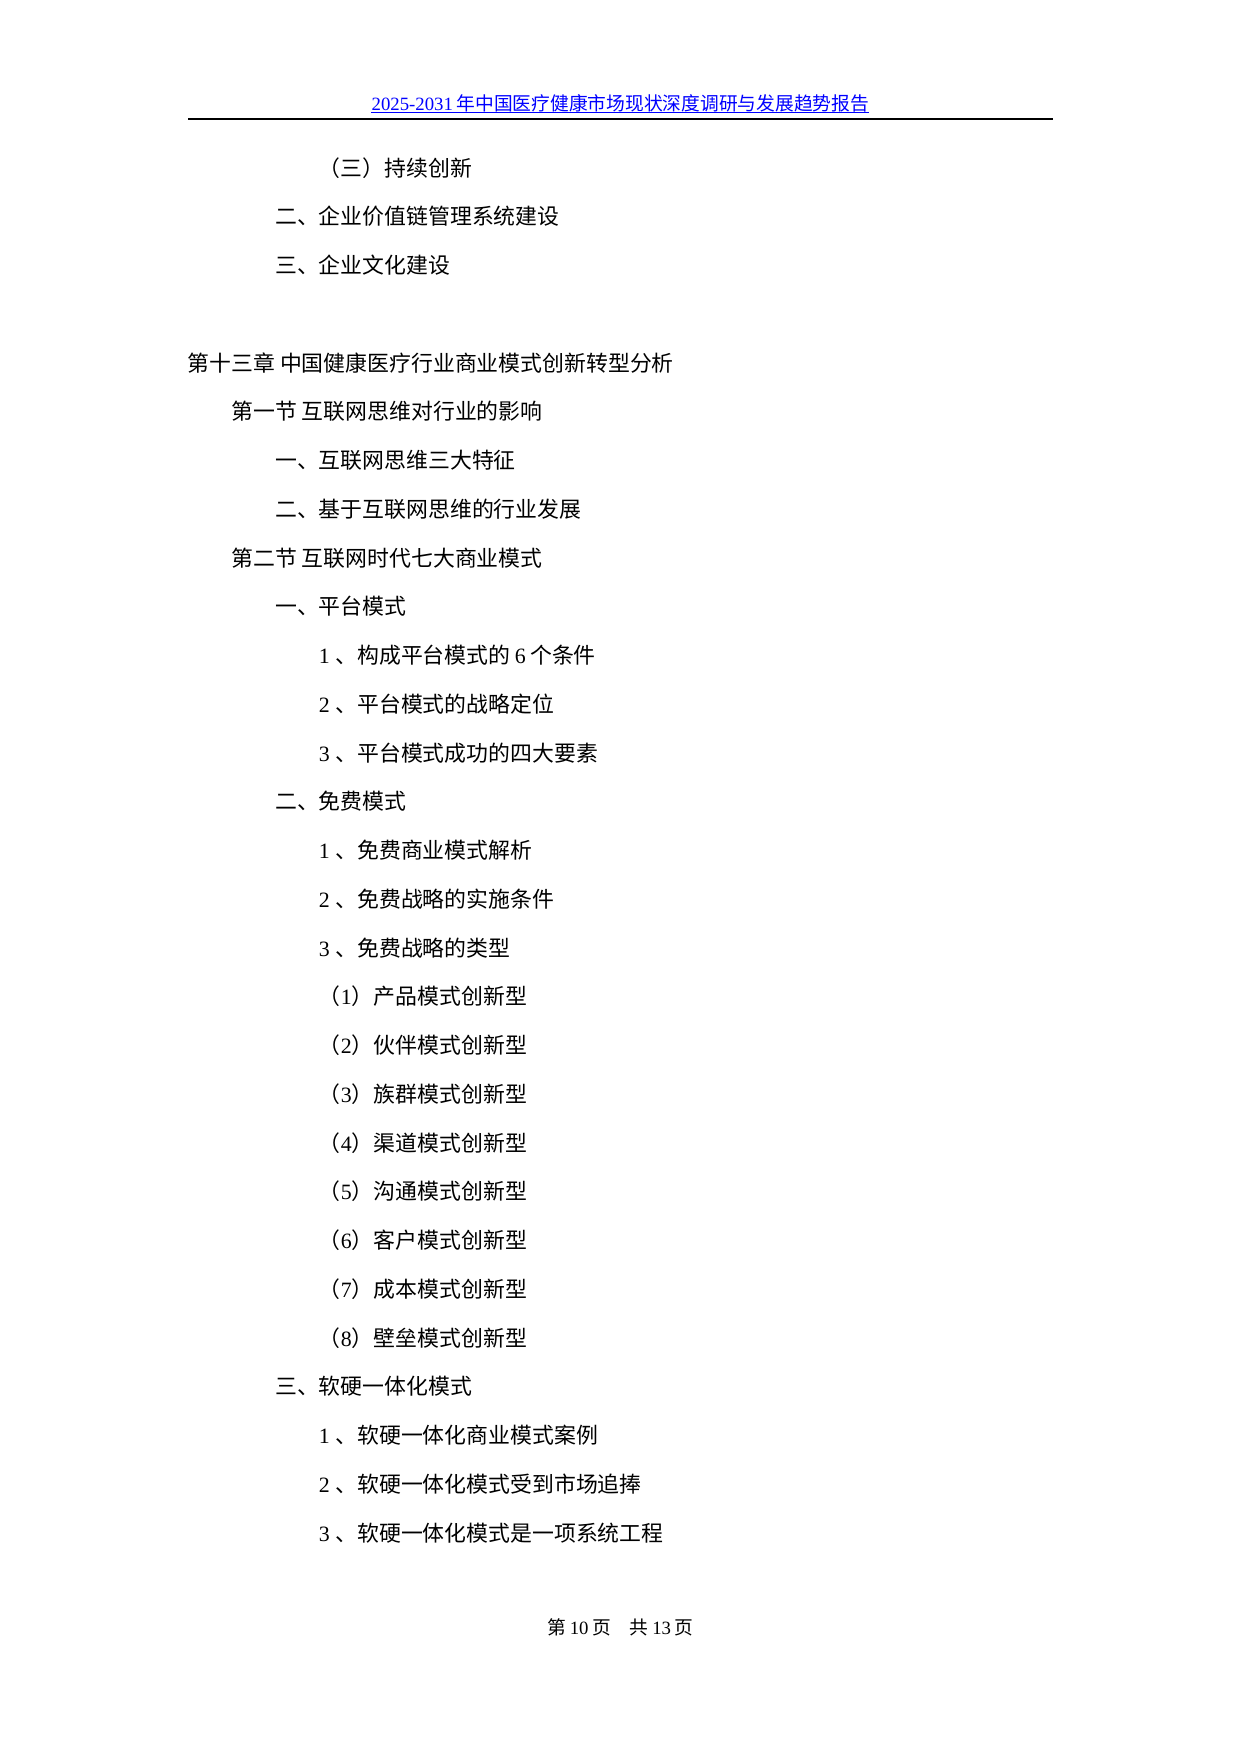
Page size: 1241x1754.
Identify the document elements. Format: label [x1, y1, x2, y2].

text [187, 150, 1053, 1548]
